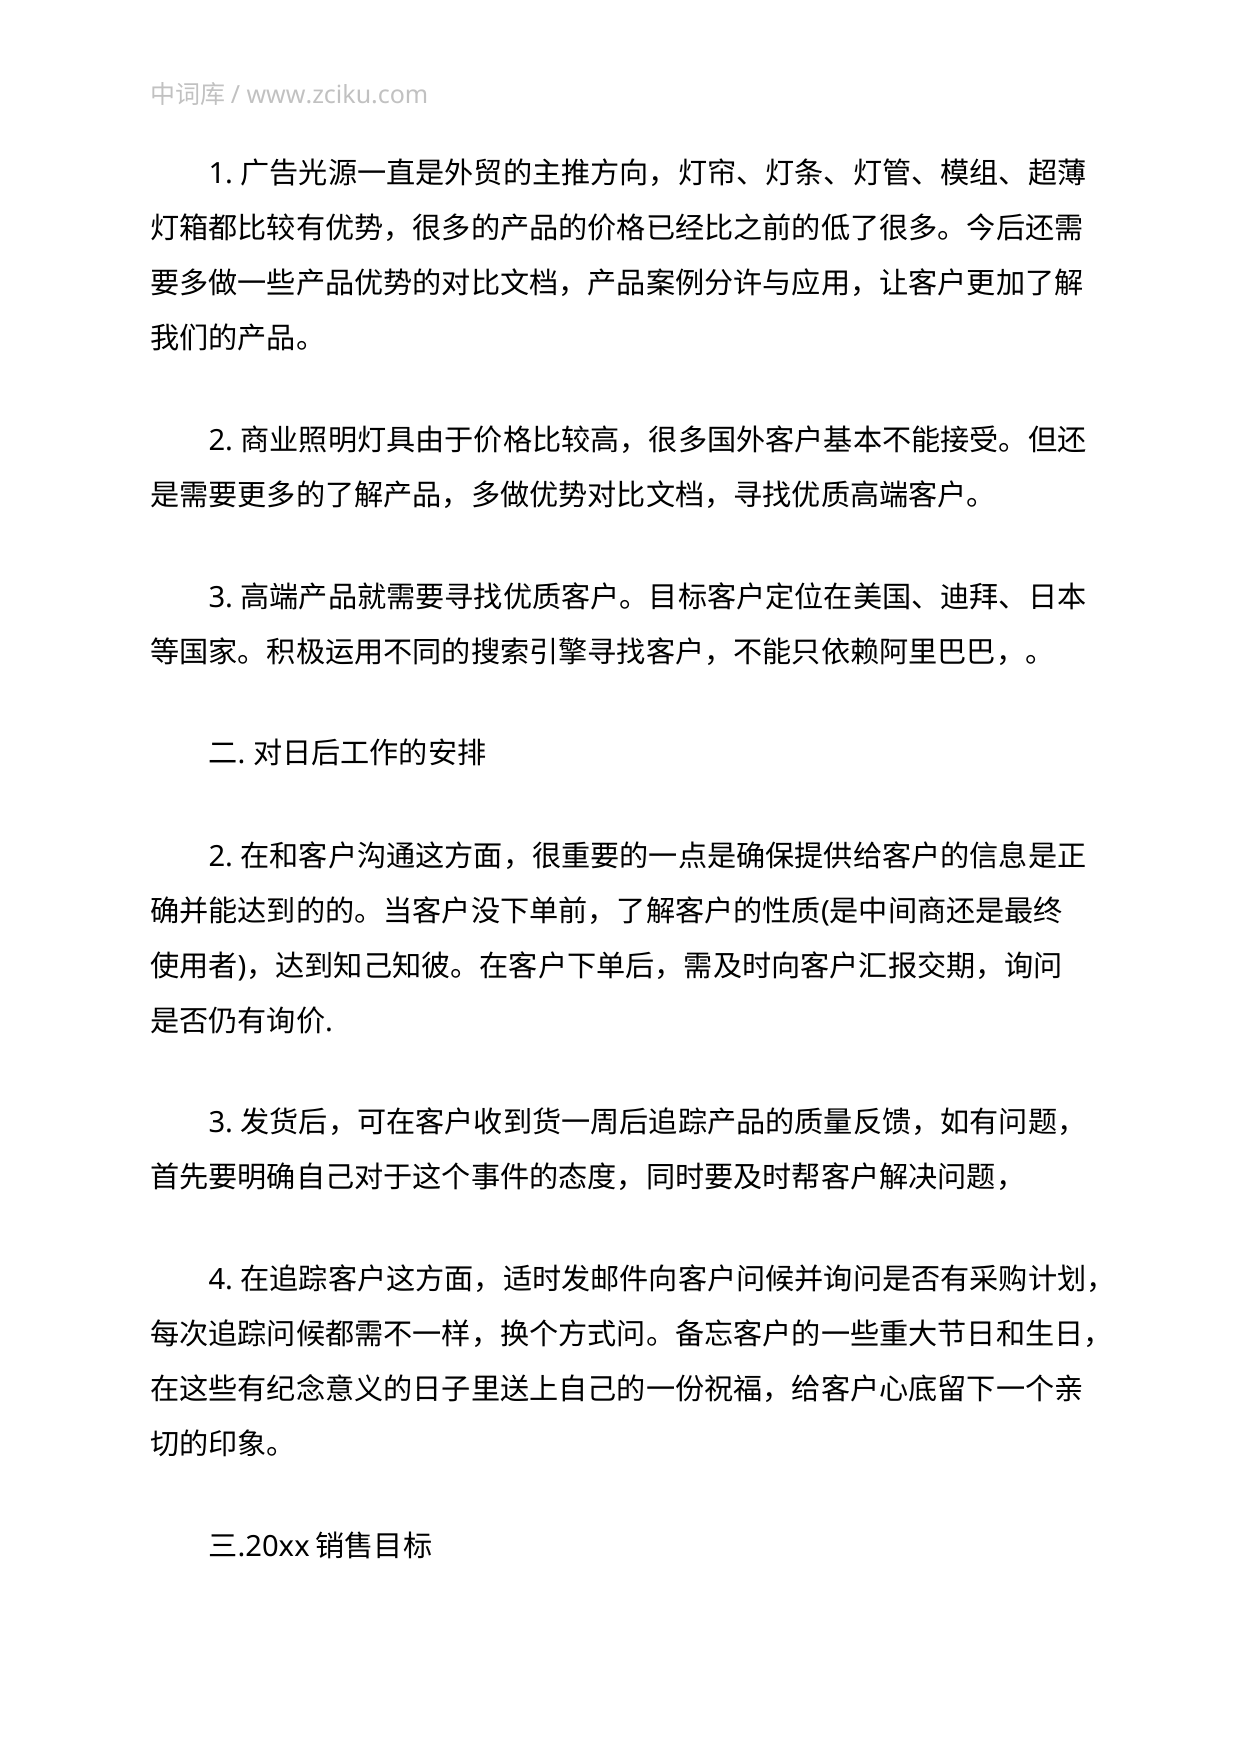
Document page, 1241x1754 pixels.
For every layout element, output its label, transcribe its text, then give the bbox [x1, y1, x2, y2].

text 2. 商业照明灯具由于价格比较高，很多国外客户基本不能接受。但还是需要更多的了解产品，多做优势对比文档，寻找优质高端客户。 [150, 417, 1090, 514]
text 3. 高端产品就需要寻找优质客户。目标客户定位在美国、迪拜、日本等国家。积极运用不同的搜索引擎寻找客户，不能只依赖阿里巴巴，。 [150, 573, 1090, 671]
text 4. 在追踪客户这方面，适时发邮件向客户问候并询问是否有采购计划，每次追踪问候都需不一样，换个方式问。备忘客户的一些重大节日和生日，在这些有纪念意义的日子里送上自己的一份祝福，给客户心底留下一个亲切的印象。 [150, 1256, 1090, 1463]
text 三.20xx销售目标 [150, 1522, 1090, 1565]
text 二. 对日后工作的安排 [150, 730, 1090, 772]
text 3. 发货后，可在客户收到货一周后追踪产品的质量反馈，如有问题，首先要明确自己对于这个事件的态度，同时要及时帮客户解决问题， [150, 1099, 1090, 1196]
text 1. 广告光源一直是外贸的主推方向，灯帘、灯条、灯管、模组、超薄灯箱都比较有优势，很多的产品的价格已经比之前的低了很多。今后还需要多做一些产品优势的对比文档，产品案例分许与应用，让客户更加了解我们的产品。 [150, 150, 1090, 357]
text 2. 在和客户沟通这方面，很重要的一点是确保提供给客户的信息是正确并能达到的的。当客户没下单前，了解客户的性质(是中间商还是最终使用者)，达到知己知彼。在客户下单后，需及时向客户汇报交期，询问是否仍有询价. [150, 832, 1090, 1039]
